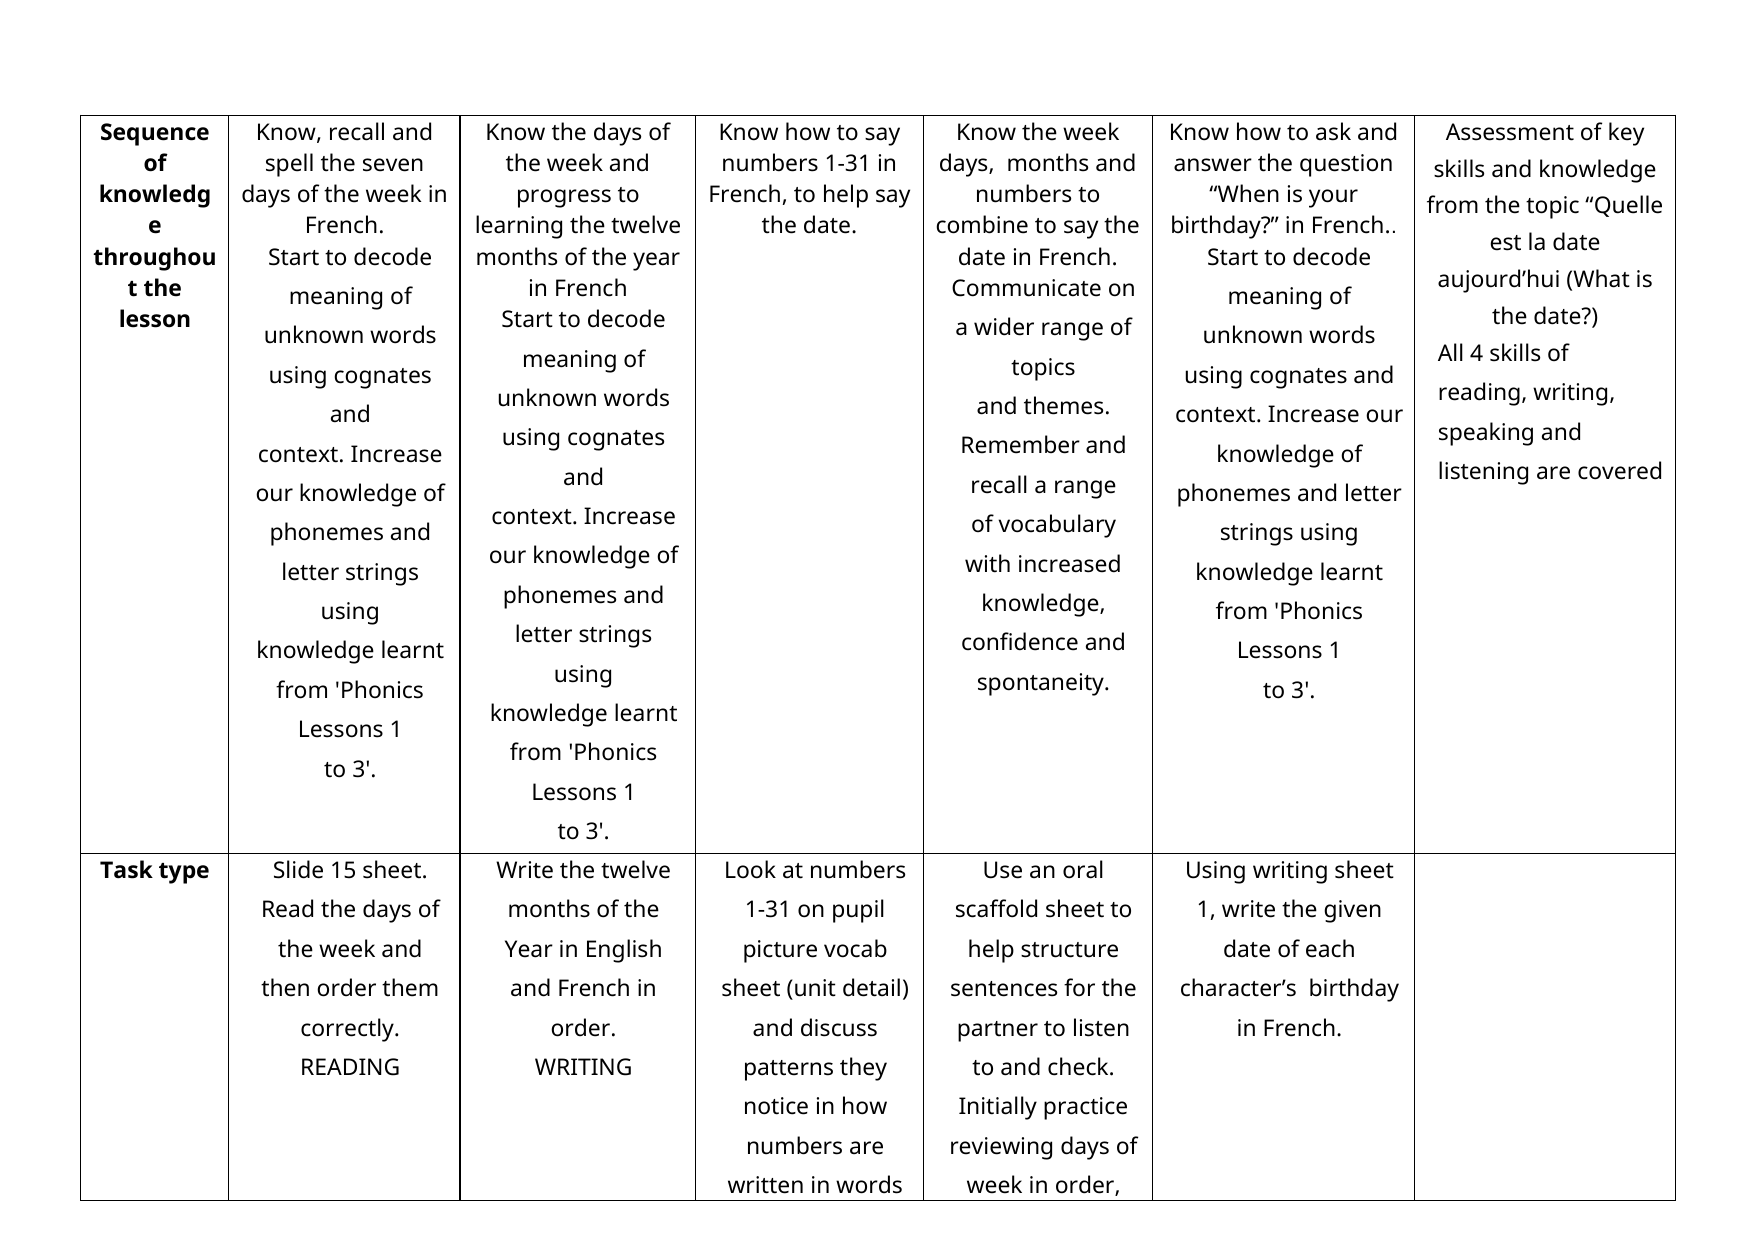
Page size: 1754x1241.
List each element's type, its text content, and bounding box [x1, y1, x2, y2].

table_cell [461, 854, 695, 1200]
table_cell Know the days of the week and progress to learning the twelve months of the year in French Start to decode meaning of unknown words using cognates and context. Increase our knowledge of phonemes and letter strings using knowledge learnt from 'Phonics Lessons 1 to 3'. [461, 116, 695, 853]
table_cell Assessment of key skills and knowledge from the topic “Quelle est la date aujourd’hui (What is the date?) All 4 skills of reading, writing, speaking and listening are covered [1415, 116, 1675, 853]
table_cell Know the week days, months and numbers to combine to say the date in French. Communicate on a wider range of topics and themes. Remember and recall a range of vocabulary with increased knowledge, confidence and spontaneity. [924, 116, 1152, 853]
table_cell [229, 854, 459, 1200]
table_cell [696, 854, 923, 1200]
table_cell Sequence of knowledge throughout the lesson [81, 116, 228, 853]
table_cell Know, recall and spell the seven days of the week in French. Start to decode meaning of unknown words using cognates and context. Increase our knowledge of phonemes and letter strings using knowledge learnt from 'Phonics Lessons 1 to 3'. [229, 116, 459, 853]
table_cell [1415, 854, 1675, 1200]
table_cell Task type [81, 854, 228, 1200]
table_cell Know how to say numbers 1-31 in French, to help say the date. [696, 116, 923, 853]
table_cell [924, 854, 1152, 1200]
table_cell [1153, 854, 1414, 1200]
table_cell Know how to ask and answer the question “When is your birthday?” in French.. Start to decode meaning of unknown words using cognates and context. Increase our knowledge of phonemes and letter strings using knowledge learnt from 'Phonics Lessons 1 to 3'. [1153, 116, 1414, 853]
